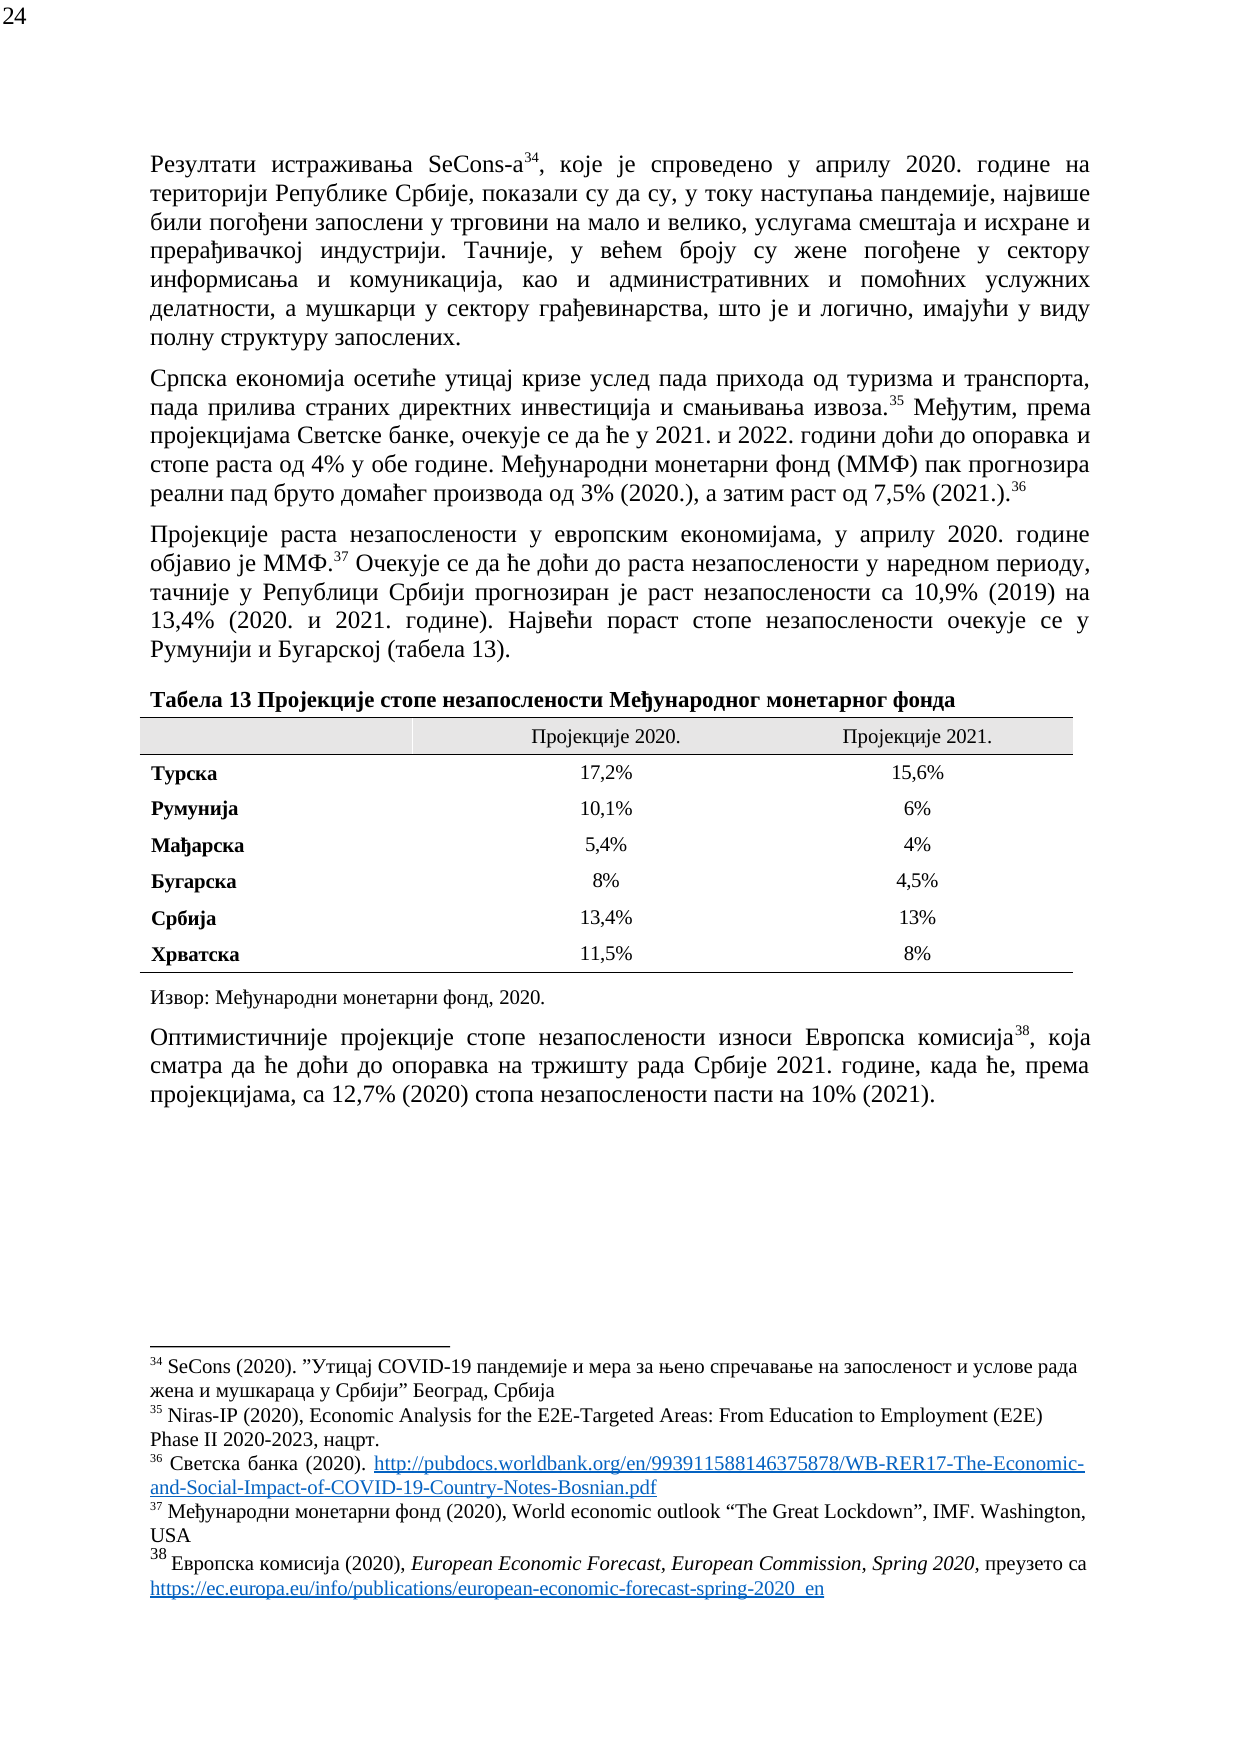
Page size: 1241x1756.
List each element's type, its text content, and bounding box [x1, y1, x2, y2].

table_header [140, 718, 412, 754]
text Табела 13 Пројекције стопе незапослености Међународног монетарног фонда [150, 686, 1152, 713]
table_header Пројекције 2020. [413, 718, 762, 754]
text Српска економија осетиће утицај кризе услед пада прихода од туризма и транспорта, пада прилива страних директних инвестиција и смањивања извоза.35 Међутим, према пројекцијама Светске банке, очекује се да ће у 2021. и 2022. години доћи до опоравка и стопе раста од 4% у обе године. Међународни монетарни фонд (ММФ) пак прогнозира реални пад бруто домаћег производа од 3% (2020.), а затим раст од 7,5% (2021.).36 [150, 363, 1091, 507]
text 35 Niras-IP (2020), Economic Analysis for the E2E-Targeted Areas: From Education to Employment (E2E) Phase II 2020-2023, нацрт. [150, 1402, 1069, 1451]
table_cell Румунија [140, 790, 412, 827]
table_cell Турска [140, 755, 412, 790]
table_cell 6% [762, 790, 1073, 827]
text 36 Светска банка (2020). http://pubdocs.worldbank.org/en/993911588146375878/WB-RER17-The-Economic- and-Social-Impact-of-COVID-19-Country-Notes-Bosnian.pdf [150, 1451, 1091, 1499]
table_cell 4,5% [762, 863, 1073, 899]
table_cell 13,4% [413, 899, 762, 936]
table_cell Мађарска [140, 827, 412, 863]
text Извор: Међународни монетарни фонд, 2020. [150, 985, 1152, 1009]
table_cell 17,2% [413, 755, 762, 790]
table_cell 13% [762, 899, 1073, 936]
text Пројекције раста незапослености у европским економијама, у априлу 2020. године објавио је ММФ.37 Очекује се да ће доћи до раста незапослености у наредном периоду, тачније у Републици Србији прогнозиран је раст незапослености са 10,9% (2019) на 13,4% (2020. и 2021. године). Највећи пораст стопе незапослености очекује се у Румунији и Бугарској (табела 13). [150, 519, 1091, 663]
table_header Пројекције 2021. [762, 718, 1073, 754]
text Резултати истраживања SeCons-а34, које је спроведено у априлу 2020. године на територији Републике Србије, показали су да су, у току наступања пандемије, највише били погођени запослени у трговини на мало и велико, услугама смештаја и исхране и прерађивачкој индустрији. Тачније, у већем броју су жене погођене у сектору информисања и комуникација, као и административних и помоћних услужних делатности, а мушкарци у сектору грађевинарства, што је и логично, имајући у виду полну структуру запослених. [150, 149, 1091, 350]
table_cell 8% [762, 936, 1073, 972]
table_cell 10,1% [413, 790, 762, 827]
text 38 Европска комисија (2020), European Economic Forecast, European Commission, Spring 2020, преузето са https://ec.europa.eu/info/publications/european-economic-forecast-spring-2020_en [150, 1550, 1091, 1600]
text 34 SeCons (2020). ”Утицај COVID-19 пандемије и мера за њено спречавање на запосленост и услове рада жена и мушкараца у Србији” Београд, Србија [150, 1354, 1091, 1402]
table_cell 15,6% [762, 755, 1073, 790]
table_cell Србија [140, 899, 412, 936]
table_cell 8% [413, 863, 762, 899]
text 37 Међународни монетарни фонд (2020), World economic outlook “The Great Lockdown”, IMF. Washington, USA [150, 1499, 1089, 1547]
text Оптимистичније пројекције стопе незапослености износи Европска комисија38, која сматра да ће доћи до опоравка на тржишту рада Србије 2021. године, када ће, према пројекцијама, са 12,7% (2020) стопа незапослености пасти на 10% (2021). [150, 1022, 1091, 1108]
table_cell 11,5% [413, 936, 762, 972]
table_cell Хрватска [140, 936, 412, 972]
table_cell Бугарска [140, 863, 412, 899]
table_cell 5,4% [413, 827, 762, 863]
table_cell 4% [762, 827, 1073, 863]
